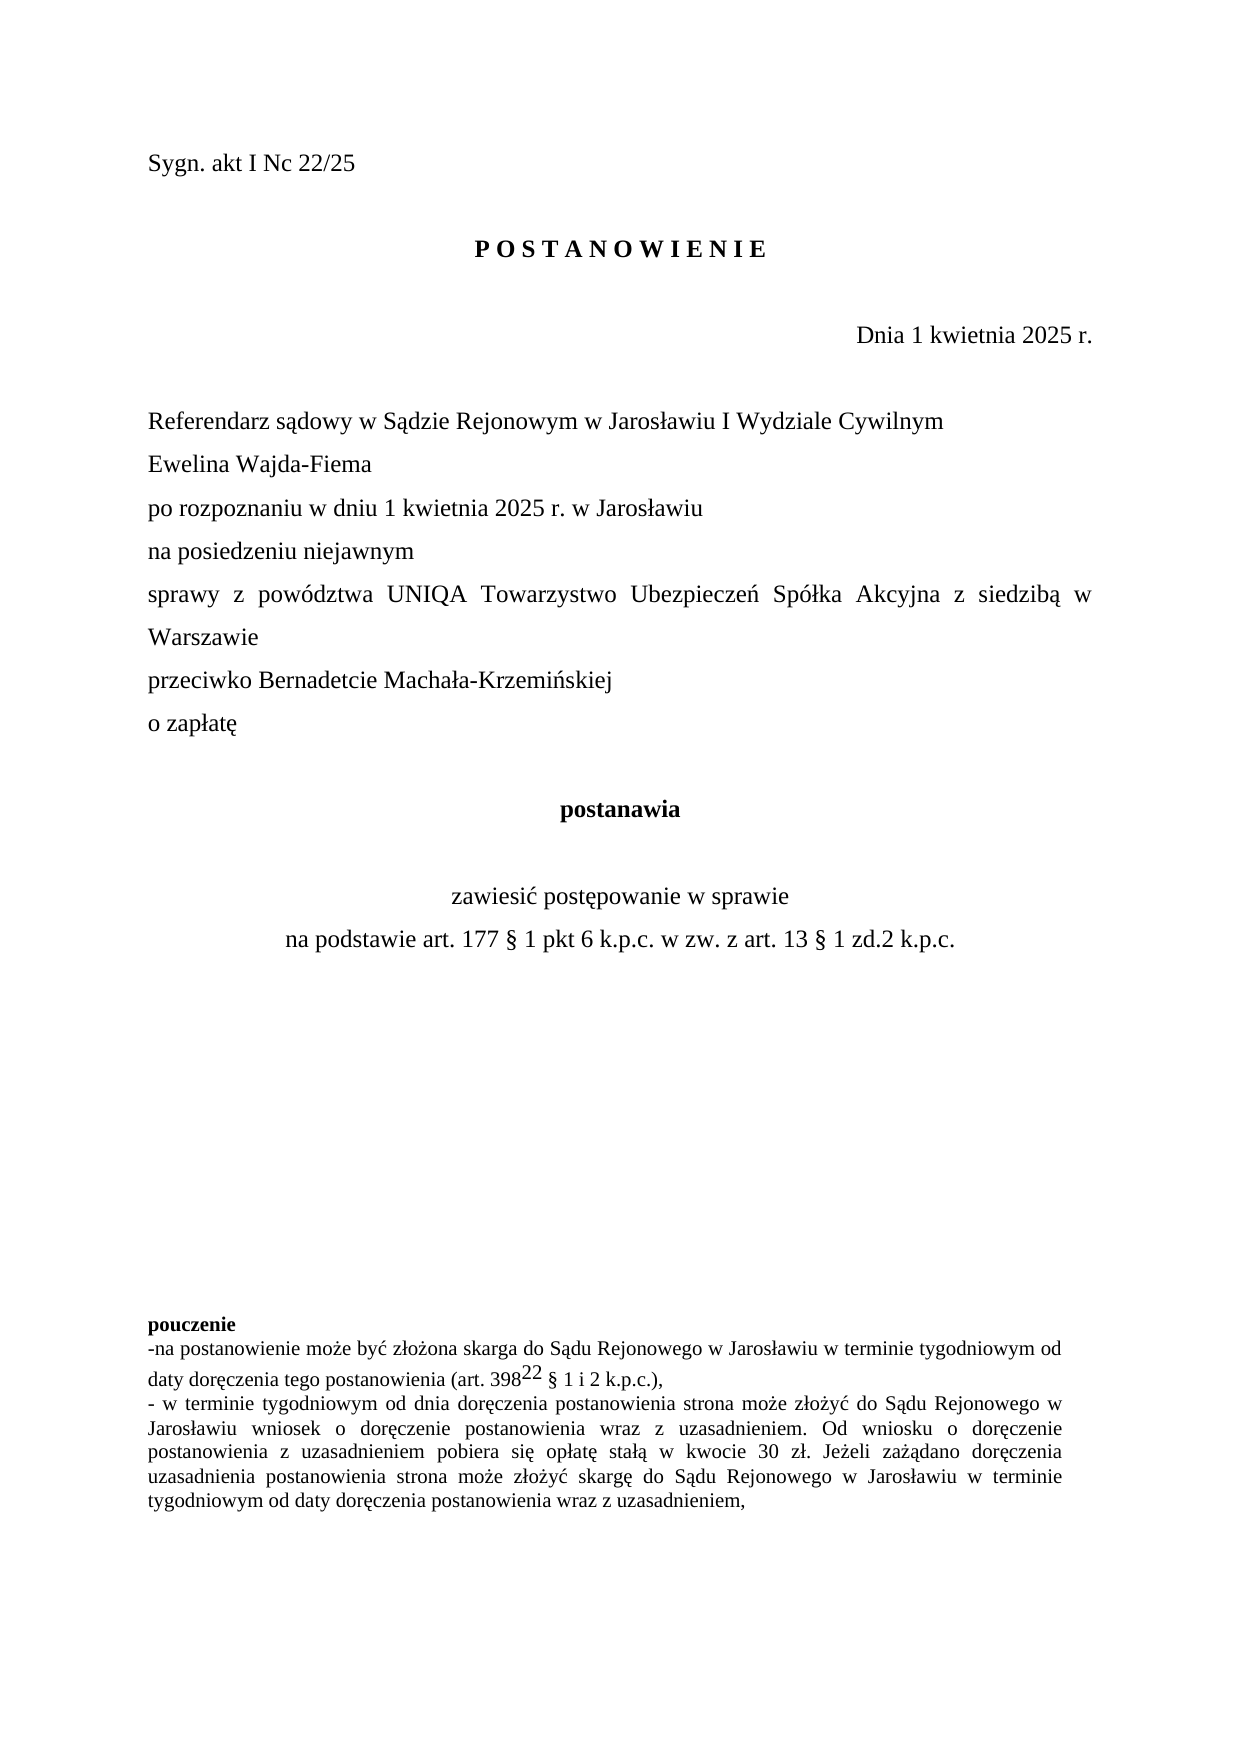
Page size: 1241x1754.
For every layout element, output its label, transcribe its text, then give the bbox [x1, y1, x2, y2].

text postanawia [148, 794, 1093, 823]
text Sygn. akt I Nc 22/25 [148, 148, 1093, 176]
text pouczenie [148, 1312, 1063, 1336]
text na podstawie art. 177 § 1 pkt 6 k.p.c. w zw. z art. 13 § 1 zd.2 k.p.c. [148, 924, 1093, 953]
text zawiesić postępowanie w sprawie [148, 881, 1093, 909]
text o zapłatę [148, 708, 1093, 737]
text po rozpoznaniu w dniu 1 kwietnia 2025 r. w Jarosławiu [148, 493, 1093, 521]
text Referendarz sądowy w Sądzie Rejonowym w Jarosławiu I Wydziale Cywilnym [148, 406, 1093, 435]
text - w terminie tygodniowym od dnia doręczenia postanowienia strona może złożyć do Sądu Rejonowego w Jarosławiu wniosek o doręczenie postanowienia wraz z uzasadnieniem. Od wniosku o doręczenie postanowienia z uzasadnieniem pobiera się opłatę stałą w kwocie 30 zł. Jeżeli zażądano doręczenia uzasadnienia postanowienia strona może złożyć skargę do Sądu Rejonowego w Jarosławiu w terminie tygodniowym od daty doręczenia postanowienia wraz z uzasadnieniem, [148, 1391, 1063, 1512]
text przeciwko Bernadetcie Machała-Krzemińskiej [148, 665, 1093, 694]
text -na postanowienie może być złożona skarga do Sądu Rejonowego w Jarosławiu w terminie tygodniowym od daty doręczenia tego postanowienia (art. 39822 § 1 i 2 k.p.c.), [148, 1336, 1063, 1391]
text Ewelina Wajda-Fiema [148, 449, 1093, 478]
text P O S T A N O W I E N I E [148, 234, 1093, 263]
text sprawy z powództwa UNIQA Towarzystwo Ubezpieczeń Spółka Akcyjna z siedzibą w Warszawie [148, 579, 1093, 651]
text Dnia 1 kwietnia 2025 r. [148, 320, 1093, 349]
text na posiedzeniu niejawnym [148, 536, 1093, 564]
